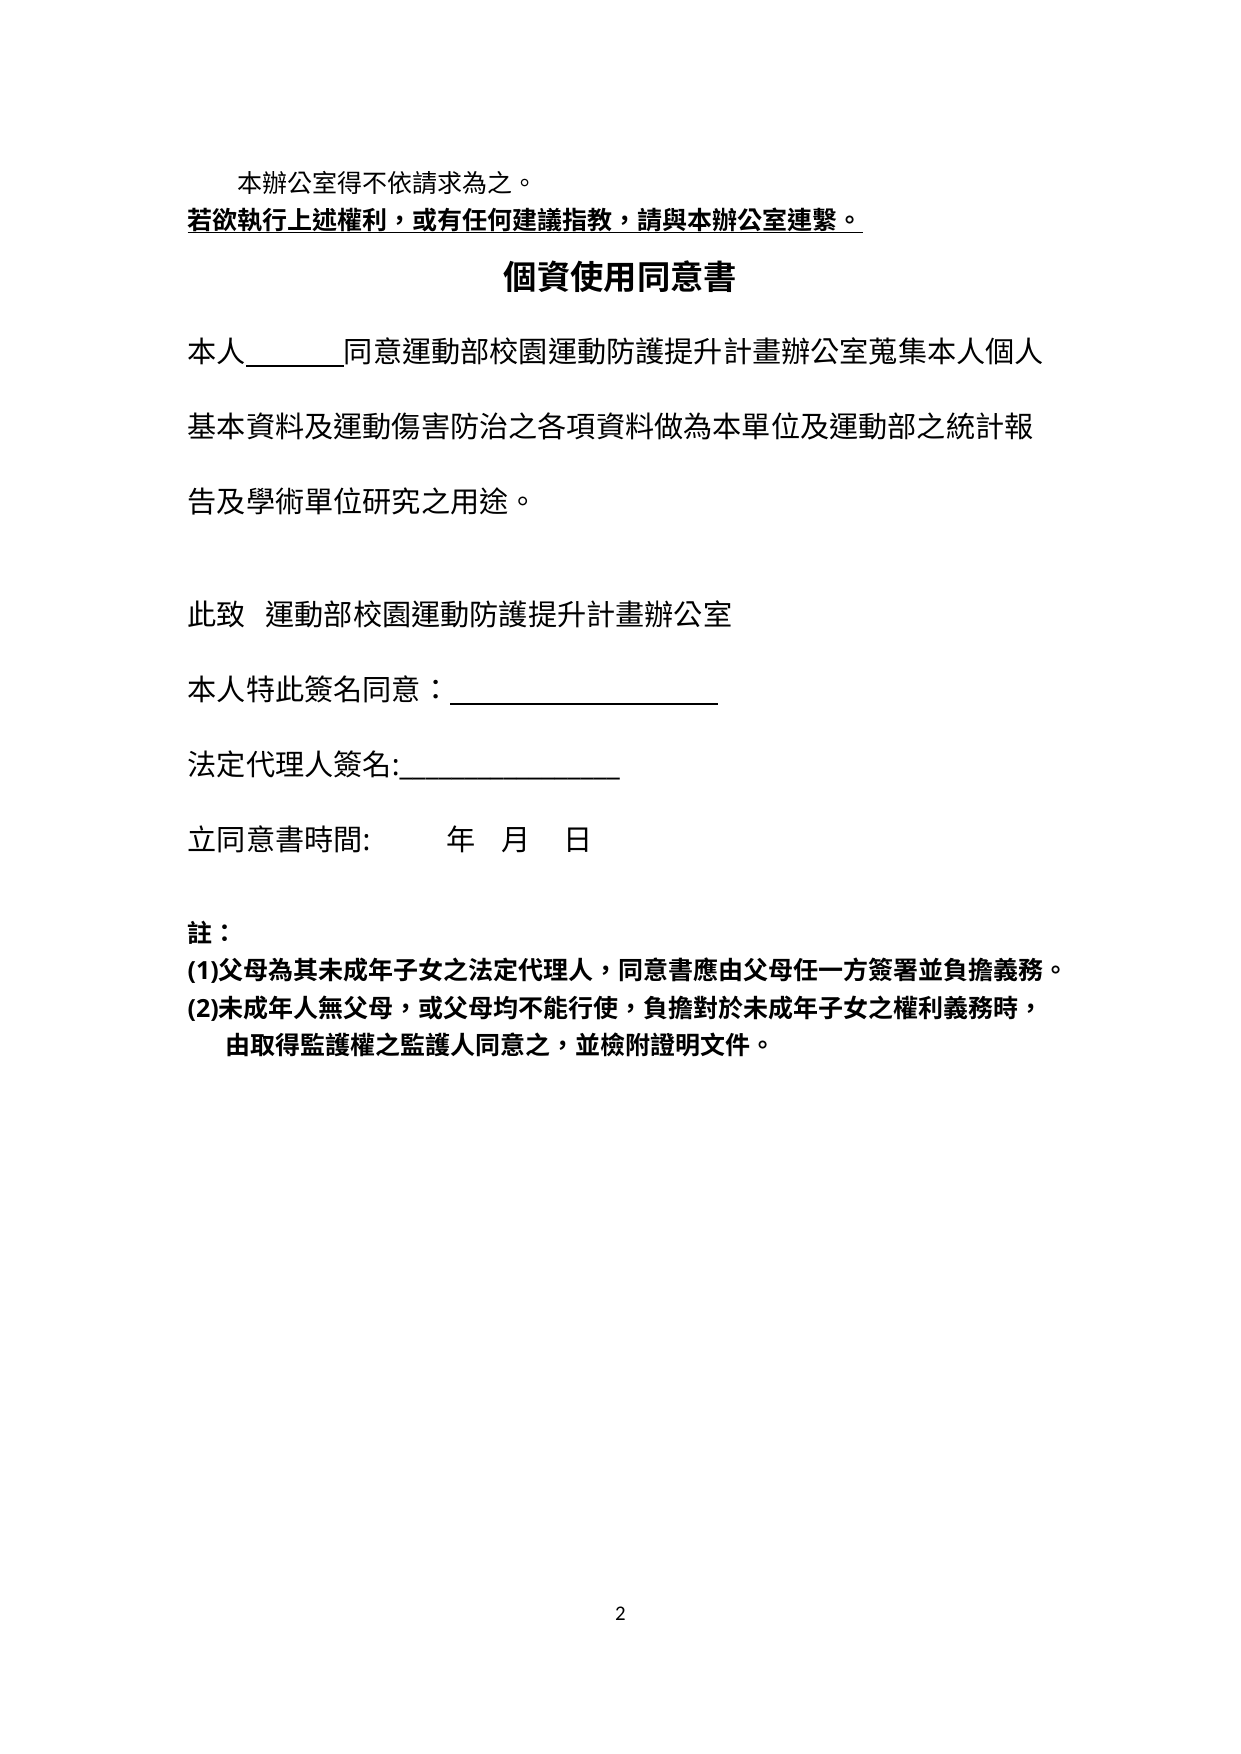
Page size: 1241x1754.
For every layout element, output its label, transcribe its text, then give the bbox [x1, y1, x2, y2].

text (2)未成年人無父母，或父母均不能行使，負擔對於未成年子女之權利義務時，由取得監護權之監護人同意之，並檢附證明文件。 [187, 987, 1053, 1062]
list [187, 162, 1053, 200]
text 個資使用同意書 [187, 237, 1053, 312]
text (1)父母為其未成年子女之法定代理人，同意書應由父母任一方簽署並負擔義務。 [187, 950, 1053, 987]
text 若欲執行上述權利，或有任何建議指教，請與本辦公室連繫。 [187, 200, 1053, 237]
text 本人特此簽名同意： [187, 650, 1053, 725]
text 註： [187, 912, 1053, 950]
text 立同意書時間: 年 月 日 [187, 800, 1053, 875]
text 法定代理人簽名:_________________ [187, 725, 1053, 800]
text 本人 同意運動部校園運動防護提升計畫辦公室蒐集本人個人基本資料及運動傷害防治之各項資料做為本單位及運動部之統計報告及學術單位研究之用途。 [187, 312, 1053, 537]
text 此致 運動部校園運動防護提升計畫辦公室 [187, 575, 1053, 650]
